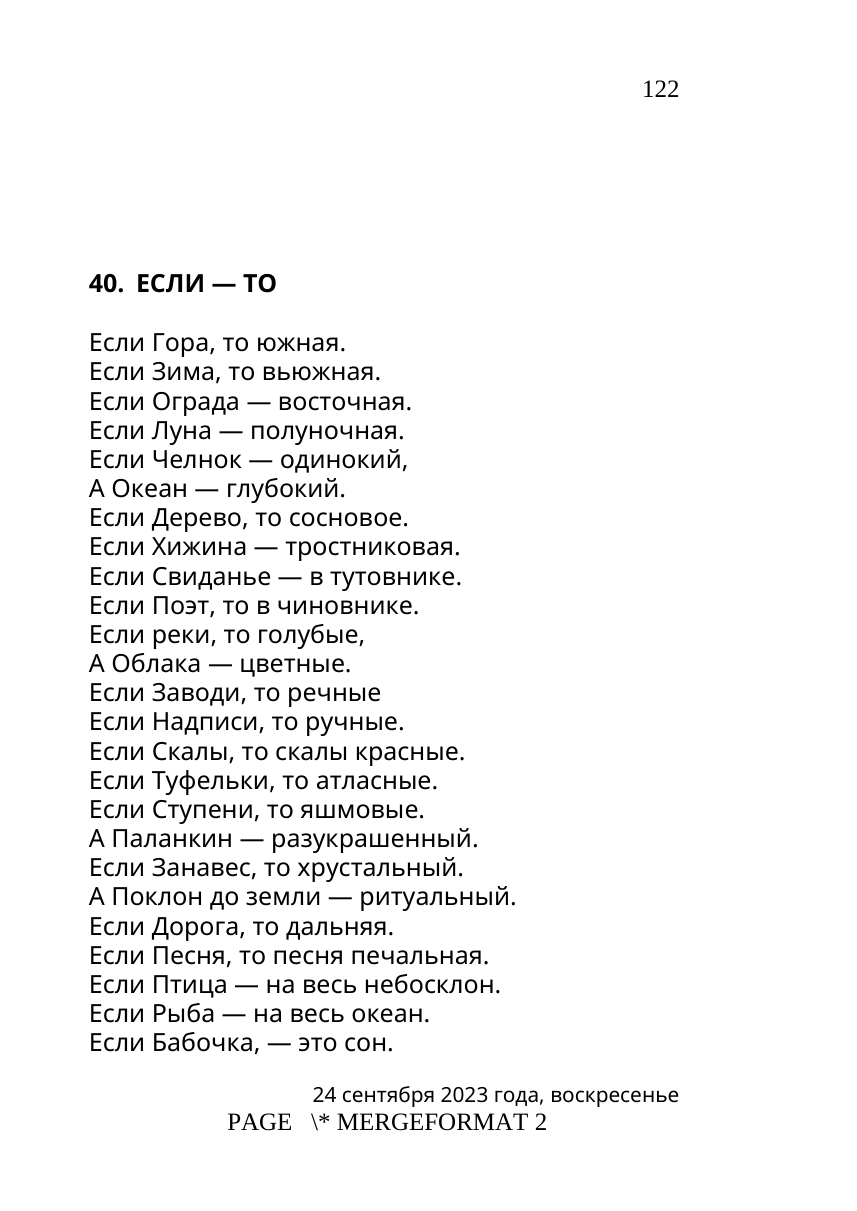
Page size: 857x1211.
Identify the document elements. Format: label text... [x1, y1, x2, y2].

text А Паланкин — разукрашенный. [89, 824, 679, 853]
text Если Зима, то вьюжная. [89, 357, 679, 387]
list ЕСЛИ — ТО [89, 266, 679, 299]
text А Облака — цветные. [89, 649, 679, 678]
text А Поклон до земли — ритуальный. [89, 882, 679, 912]
text Если Хижина — тростниковая. [89, 532, 679, 562]
text Если Гора, то южная. [89, 328, 679, 357]
text Если Дорога, то дальняя. [89, 912, 679, 941]
text А Океан — глубокий. [89, 474, 679, 503]
text Если Надписи, то ручные. [89, 707, 679, 737]
text Если Бабочка, — это сон. [89, 1028, 679, 1057]
text Если Ограда — восточная. [89, 387, 679, 416]
text Если Заводи, то речные [89, 678, 679, 707]
text Если Песня, то песня печальная. [89, 941, 679, 970]
text Если Рыба — на весь океан. [89, 999, 679, 1028]
text Если Свиданье — в тутовнике. [89, 562, 679, 591]
text Если Луна — полуночная. [89, 416, 679, 445]
text Если Ступени, то яшмовые. [89, 795, 679, 824]
text Если Дерево, то сосновое. [89, 503, 679, 532]
text Если Птица — на весь небосклон. [89, 970, 679, 999]
text Если Поэт, то в чиновнике. [89, 591, 679, 620]
text Если Челнок — одинокий, [89, 445, 679, 474]
text Если реки, то голубые, [89, 620, 679, 649]
text Если Скалы, то скалы красные. [89, 737, 679, 766]
text 24 сентября 2023 года, воскресенье [89, 1082, 679, 1107]
text Если Туфельки, то атласные. [89, 766, 679, 795]
text Если Занавес, то хрустальный. [89, 853, 679, 882]
